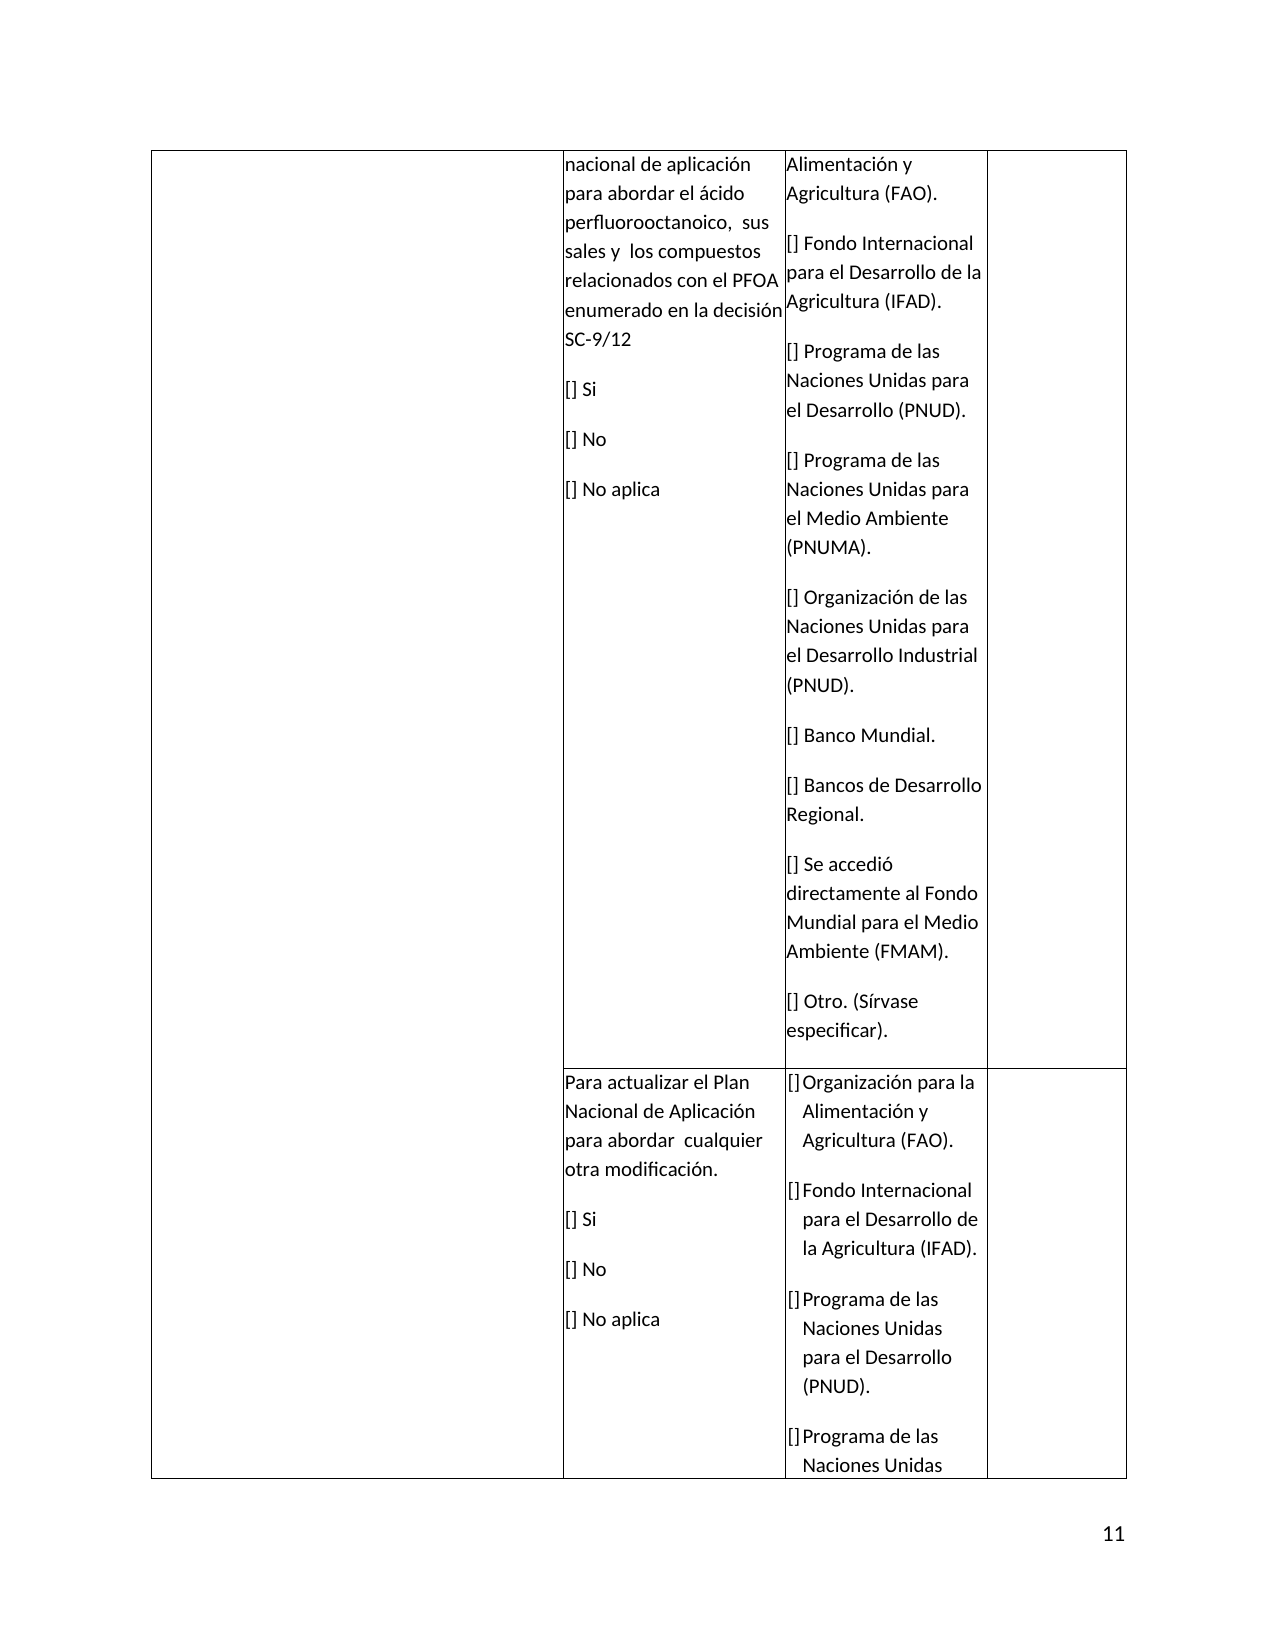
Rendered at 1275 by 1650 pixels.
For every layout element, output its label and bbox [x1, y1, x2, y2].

table_cell [564, 1069, 785, 1478]
table_cell [988, 151, 1126, 1068]
table_cell [564, 151, 785, 1068]
table_cell [988, 1069, 1126, 1478]
table_cell [786, 151, 987, 1068]
table_cell [786, 1069, 987, 1478]
